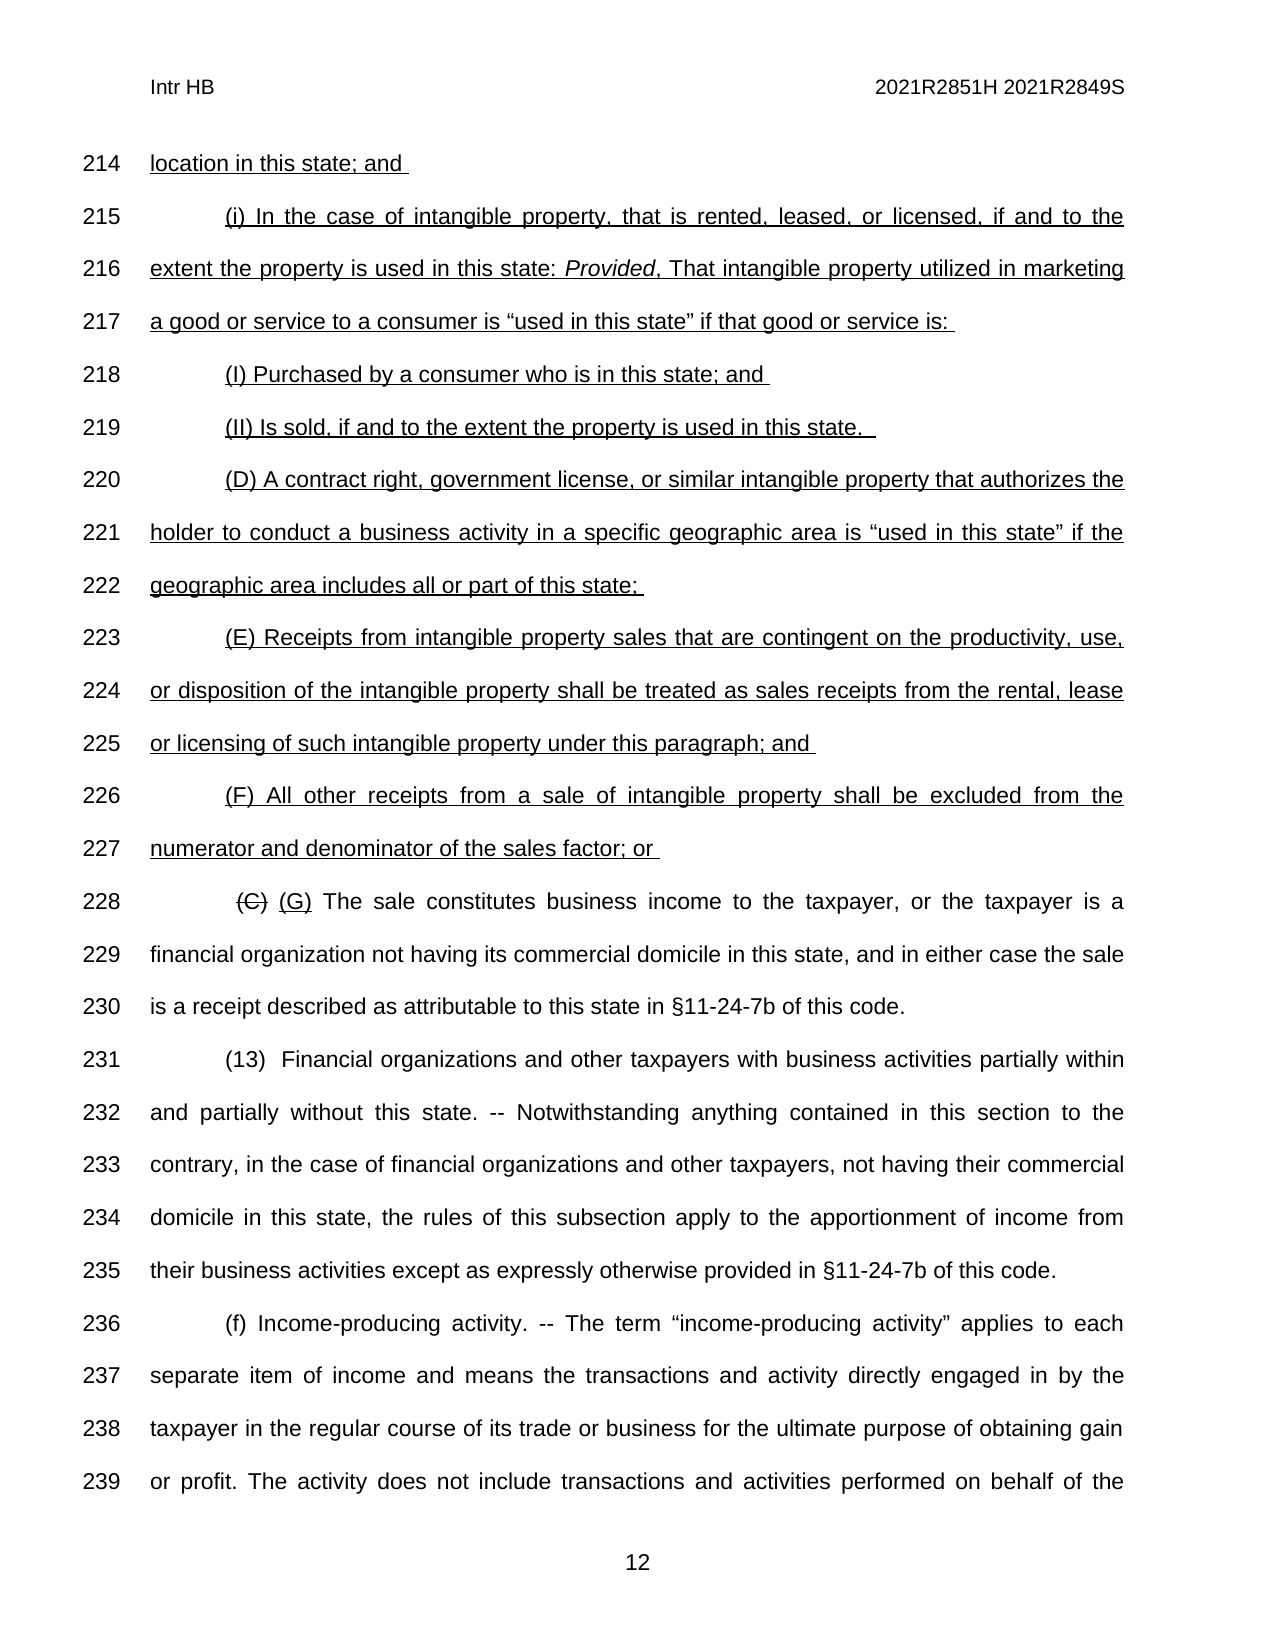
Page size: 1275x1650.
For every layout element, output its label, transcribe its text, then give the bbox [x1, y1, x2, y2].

text (i) In the case of intangible property, that is rented, leased, or licensed, if and to the extent the property is used in this state: Provided, That intangible property utilized in marketing a good or service to a consumer is “used in this state” if that good or service is: [150, 279, 1125, 334]
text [150, 150, 1125, 176]
text (D) A contract right, government license, or similar intangible property that authorizes the holder to conduct a business activity in a specific geographic area is “used in this state” if the geographic area includes all or part of this state; [150, 466, 1125, 598]
text (i) In the case of intangible property, that is rented, leased, or licensed, if and to the extent the property is used in this state: Provided, That intangible property utilized in marketing a good or service to a consumer is “used in this state” if that good or service is: [150, 203, 1125, 278]
text (E) Receipts from intangible property sales that are contingent on the productivity, use, or disposition of the intangible property shall be treated as sales receipts from the rental, lease or licensing of such intangible property under this paragraph; and [150, 624, 1125, 756]
text (II) Is sold, if and to the extent the property is used in this state. [150, 413, 1125, 440]
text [150, 1309, 1125, 1494]
text (C) (G) The sale constitutes business income to the taxpayer, or the taxpayer is a financial organization not having its commercial domicile in this state, and in either case the sale is a receipt described as attributable to this state in §11-24-7b of this code. [150, 888, 1125, 1020]
text (13) Financial organizations and other taxpayers with business activities partially within and partially without this state. -- Notwithstanding anything contained in this section to the contrary, in the case of financial organizations and other taxpayers, not having their commercial domicile in this state, the rules of this subsection apply to the apportionment of income from their business activities except as expressly otherwise provided in §11-24-7b of this code. [150, 1046, 1125, 1283]
text (F) All other receipts from a sale of intangible property shall be excluded from the numerator and denominator of the sales factor; or [150, 782, 1125, 862]
text (I) Purchased by a consumer who is in this state; and [150, 361, 1125, 387]
